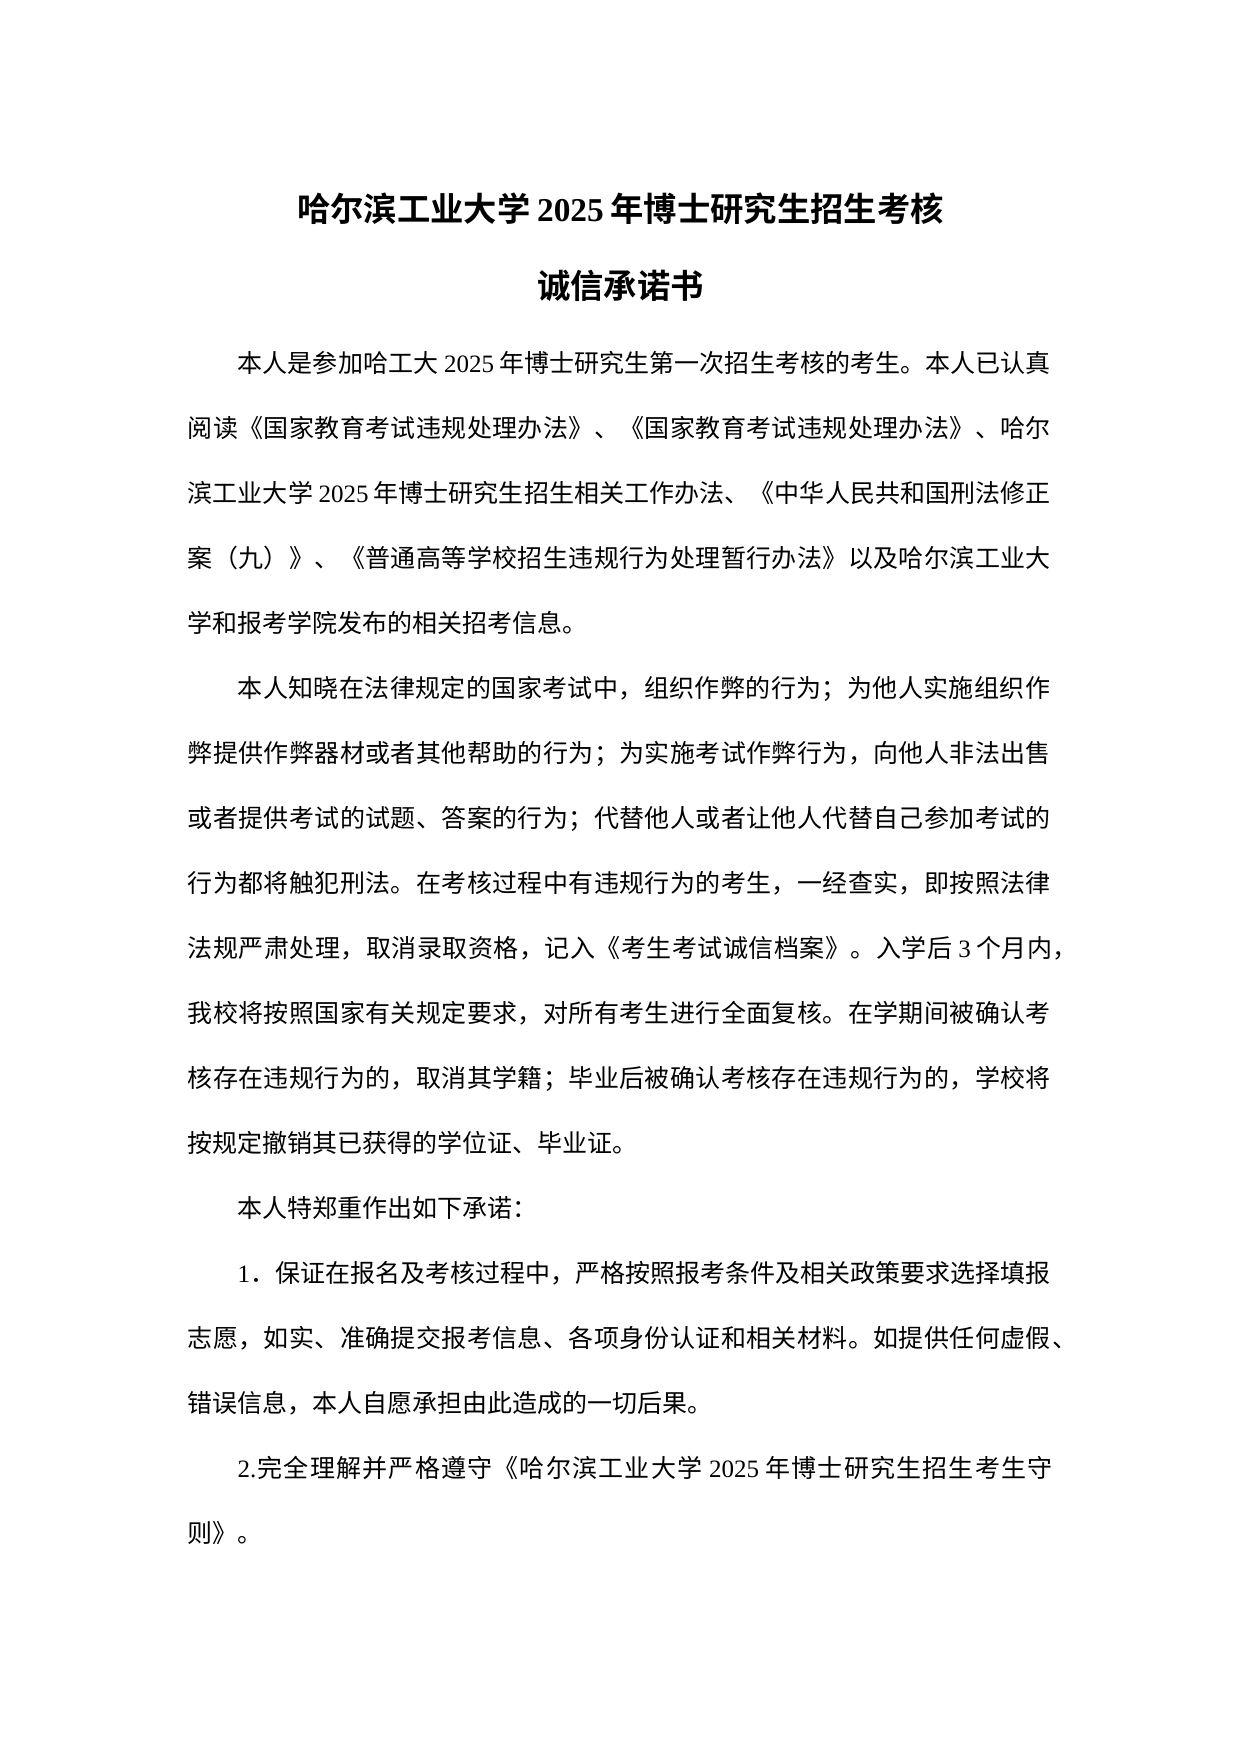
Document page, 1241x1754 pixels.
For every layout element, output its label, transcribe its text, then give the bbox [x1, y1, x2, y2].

text 本人知晓在法律规定的国家考试中，组织作弊的行为；为他人实施组织作弊提供作弊器材或者其他帮助的行为；为实施考试作弊行为，向他人非法出售或者提供考试的试题、答案的行为；代替他人或者让他人代替自己参加考试的行为都将触犯刑法。在考核过程中有违规行为的考生，一经查实，即按照法律法规严肃处理，取消录取资格，记入《考生考试诚信档案》。入学后3个月内，我校将按照国家有关规定要求，对所有考生进行全面复核。在学期间被确认考核存在违规行为的，取消其学籍；毕业后被确认考核存在违规行为的，学校将按规定撤销其已获得的学位证、毕业证。 [187, 654, 1053, 1174]
text 本人特郑重作出如下承诺： [187, 1174, 1053, 1239]
text 2.完全理解并严格遵守《哈尔滨工业大学2025年博士研究生招生考生守则》。 [187, 1434, 1053, 1564]
text 哈尔滨工业大学2025年博士研究生招生考核 [187, 174, 1053, 239]
text 1．保证在报名及考核过程中，严格按照报考条件及相关政策要求选择填报志愿，如实、准确提交报考信息、各项身份认证和相关材料。如提供任何虚假、错误信息，本人自愿承担由此造成的一切后果。 [187, 1239, 1053, 1434]
text 诚信承诺书 [187, 252, 1053, 317]
text 本人是参加哈工大2025年博士研究生第一次招生考核的考生。本人已认真阅读《国家教育考试违规处理办法》、《国家教育考试违规处理办法》、哈尔滨工业大学2025年博士研究生招生相关工作办法、《中华人民共和国刑法修正案（九）》、《普通高等学校招生违规行为处理暂行办法》以及哈尔滨工业大学和报考学院发布的相关招考信息。 [187, 329, 1053, 654]
